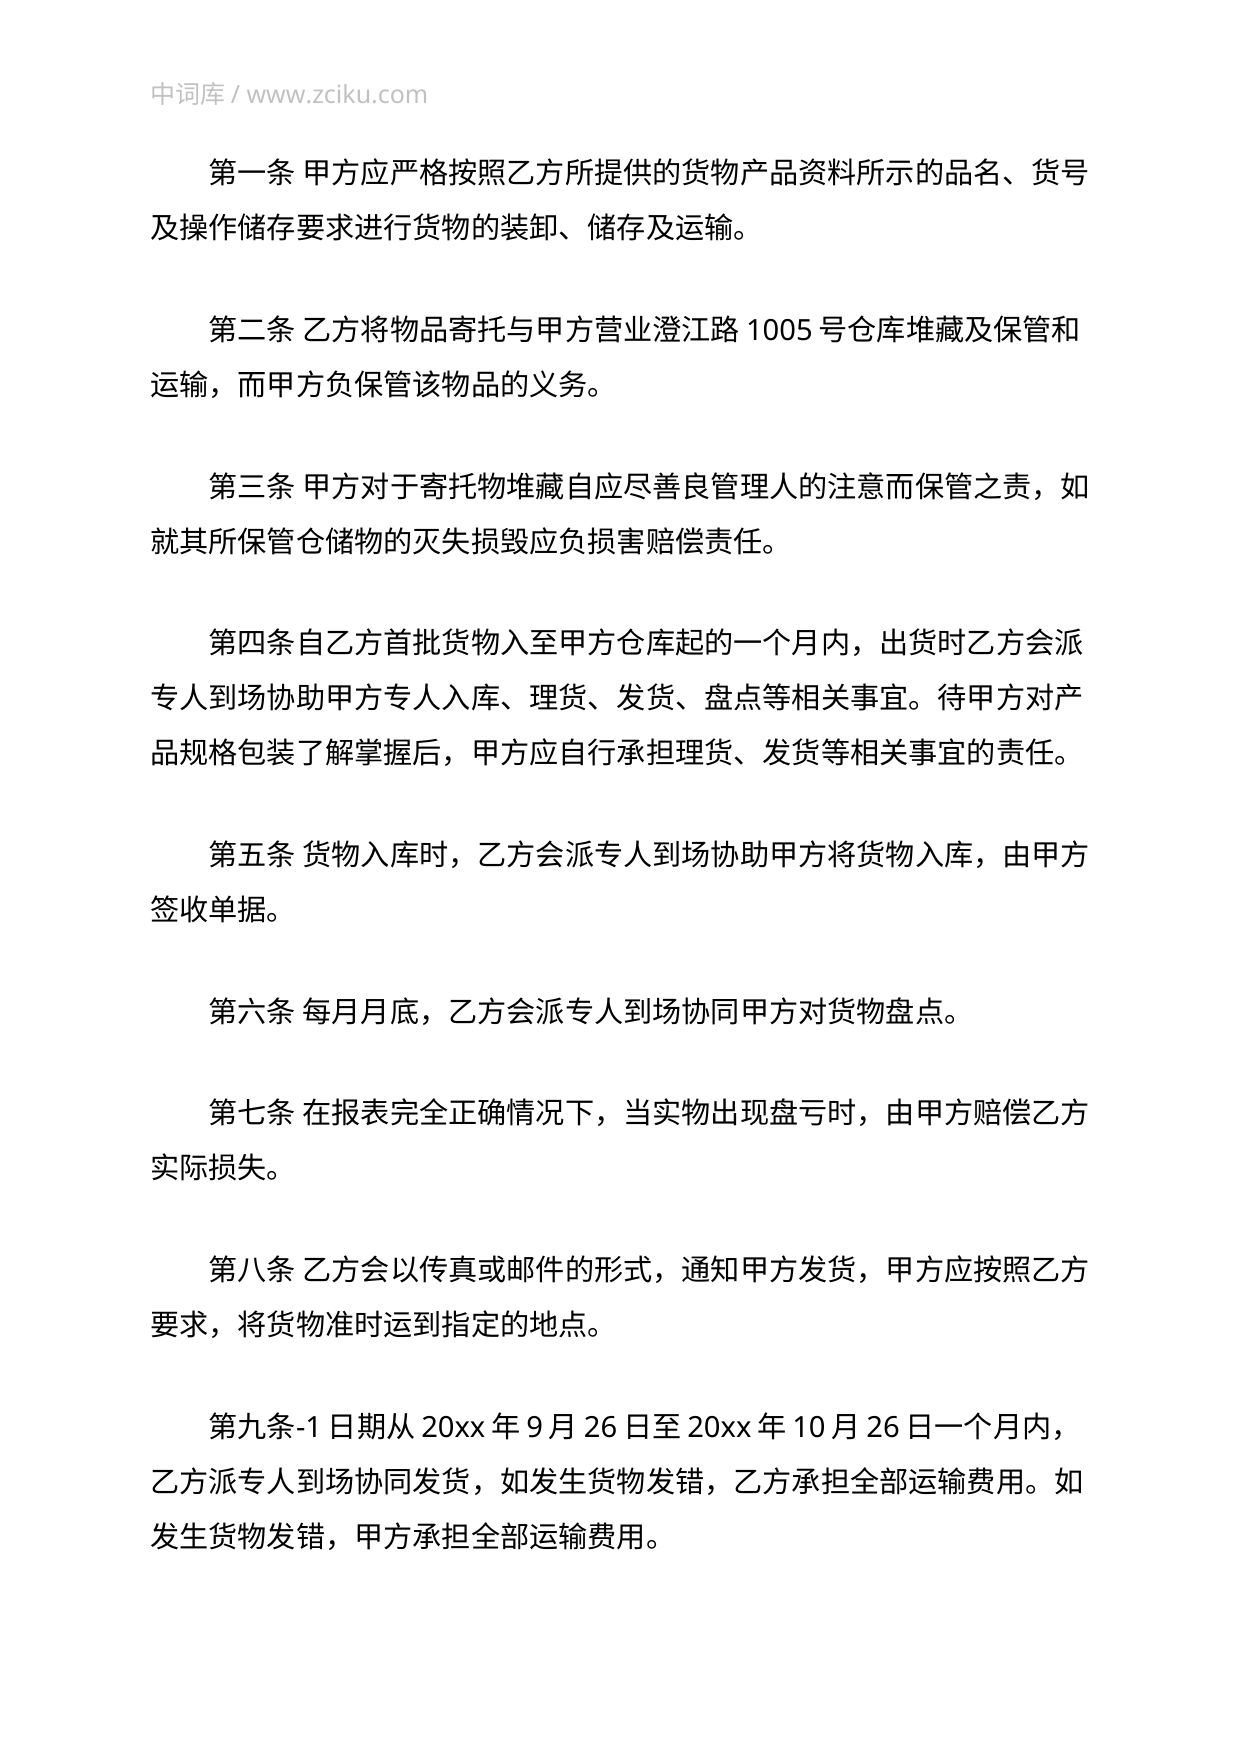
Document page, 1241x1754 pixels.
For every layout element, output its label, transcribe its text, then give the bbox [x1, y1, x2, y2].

text 第一条 甲方应严格按照乙方所提供的货物产品资料所示的品名、货号及操作储存要求进行货物的装卸、储存及运输。 [150, 150, 1090, 247]
text 第七条 在报表完全正确情况下，当实物出现盘亏时，由甲方赔偿乙方实际损失。 [150, 1090, 1090, 1187]
text 第六条 每月月底，乙方会派专人到场协同甲方对货物盘点。 [150, 988, 1090, 1031]
text 第五条 货物入库时，乙方会派专人到场协助甲方将货物入库，由甲方签收单据。 [150, 832, 1090, 929]
text 第九条-1日期从20xx年9月26日至20xx年10月26日一个月内，乙方派专人到场协同发货，如发生货物发错，乙方承担全部运输费用。如发生货物发错，甲方承担全部运输费用。 [150, 1403, 1090, 1556]
text 第四条自乙方首批货物入至甲方仓库起的一个月内，出货时乙方会派专人到场协助甲方专人入库、理货、发货、盘点等相关事宜。待甲方对产品规格包装了解掌握后，甲方应自行承担理货、发货等相关事宜的责任。 [150, 620, 1090, 772]
text 第八条 乙方会以传真或邮件的形式，通知甲方发货，甲方应按照乙方要求，将货物准时运到指定的地点。 [150, 1247, 1090, 1344]
text 第三条 甲方对于寄托物堆藏自应尽善良管理人的注意而保管之责，如就其所保管仓储物的灭失损毁应负损害赔偿责任。 [150, 463, 1090, 561]
text 第二条 乙方将物品寄托与甲方营业澄江路1005号仓库堆藏及保管和运输，而甲方负保管该物品的义务。 [150, 307, 1090, 404]
